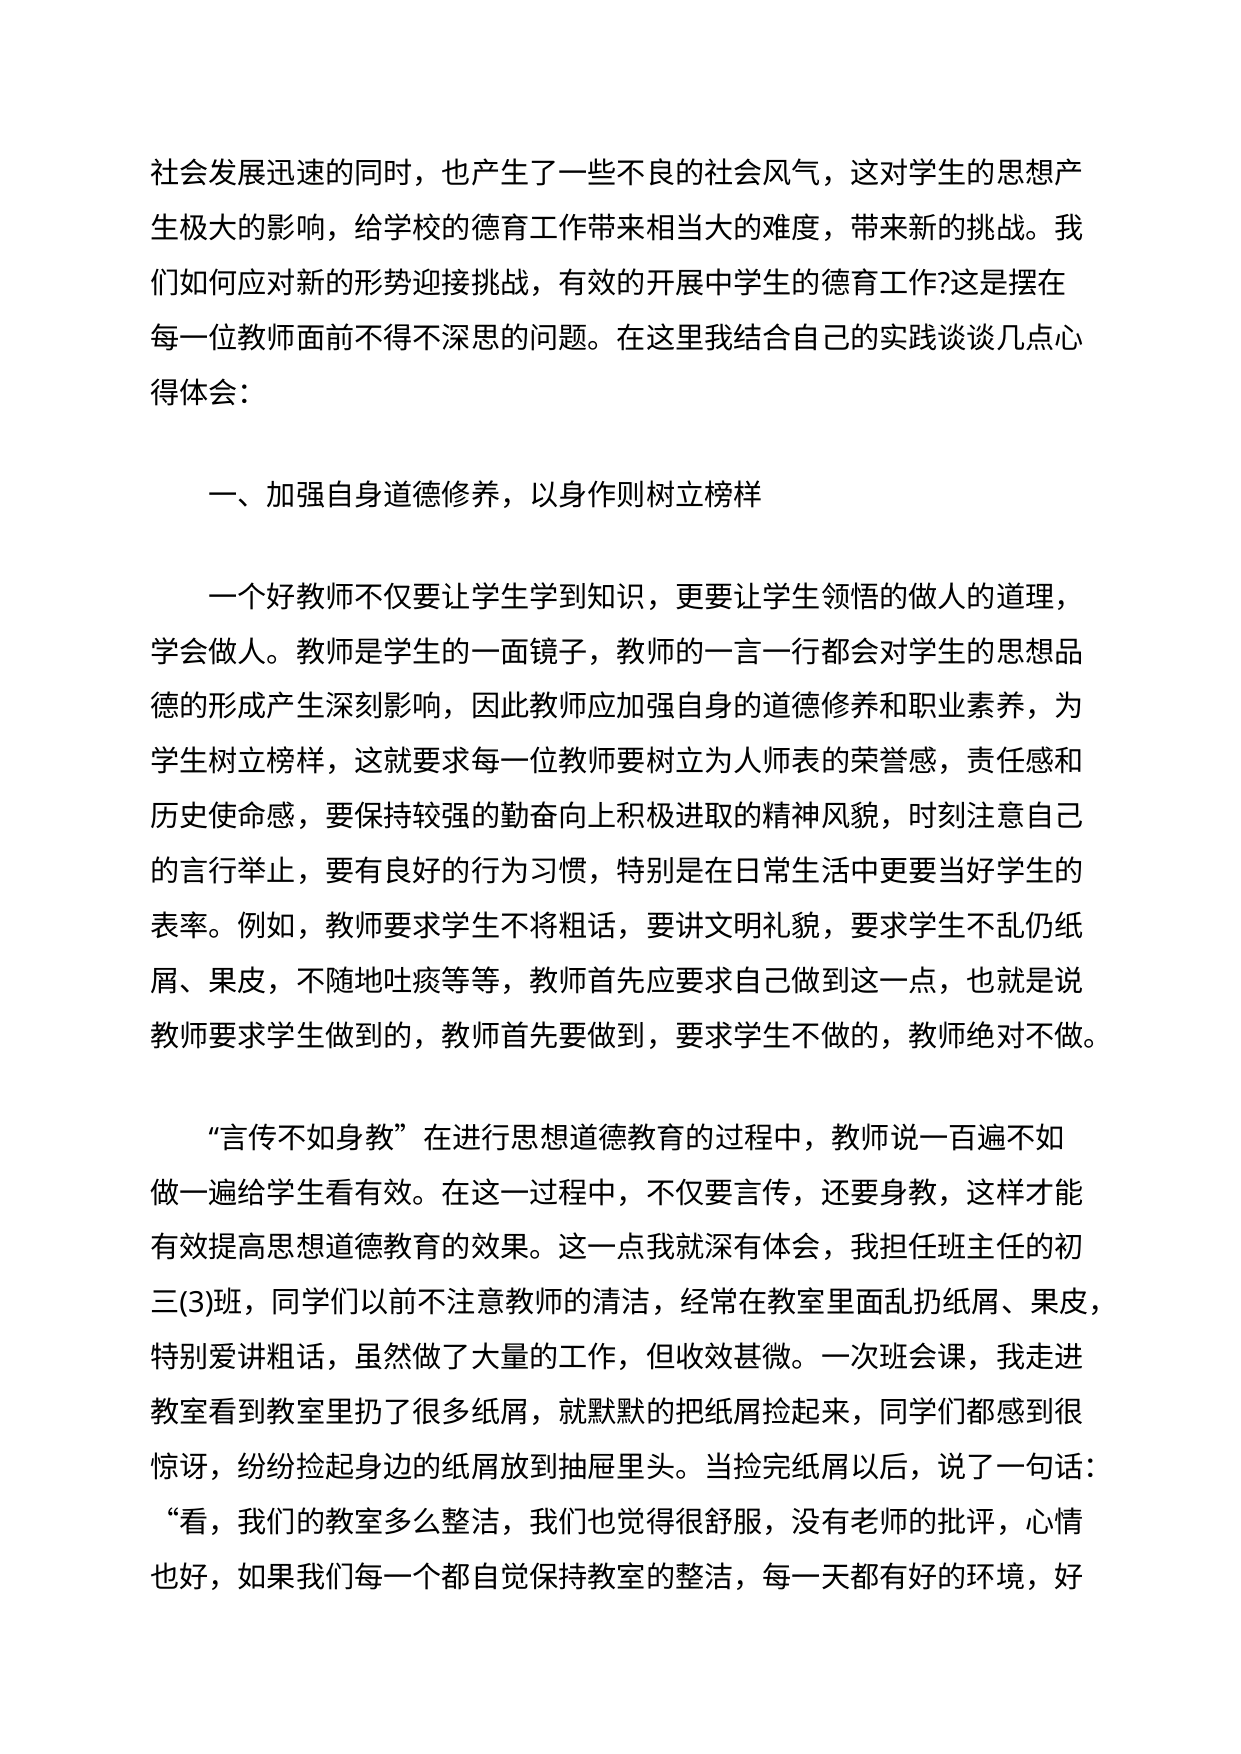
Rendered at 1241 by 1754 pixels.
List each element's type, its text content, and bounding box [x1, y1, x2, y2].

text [150, 150, 1090, 412]
text 一个好教师不仅要让学生学到知识，更要让学生领悟的做人的道理，学会做人。教师是学生的一面镜子，教师的一言一行都会对学生的思想品德的形成产生深刻影响，因此教师应加强自身的道德修养和职业素养，为学生树立榜样，这就要求每一位教师要树立为人师表的荣誉感，责任感和历史使命感，要保持较强的勤奋向上积极进取的精神风貌，时刻注意自己的言行举止，要有良好的行为习惯，特别是在日常生活中更要当好学生的表率。例如，教师要求学生不将粗话，要讲文明礼貌，要求学生不乱仍纸屑、果皮，不随地吐痰等等，教师首先应要求自己做到这一点，也就是说教师要求学生做到的，教师首先要做到，要求学生不做的，教师绝对不做。 [150, 573, 1090, 1055]
text 一、加强自身道德修养，以身作则树立榜样 [150, 471, 1090, 514]
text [150, 1114, 1090, 1596]
